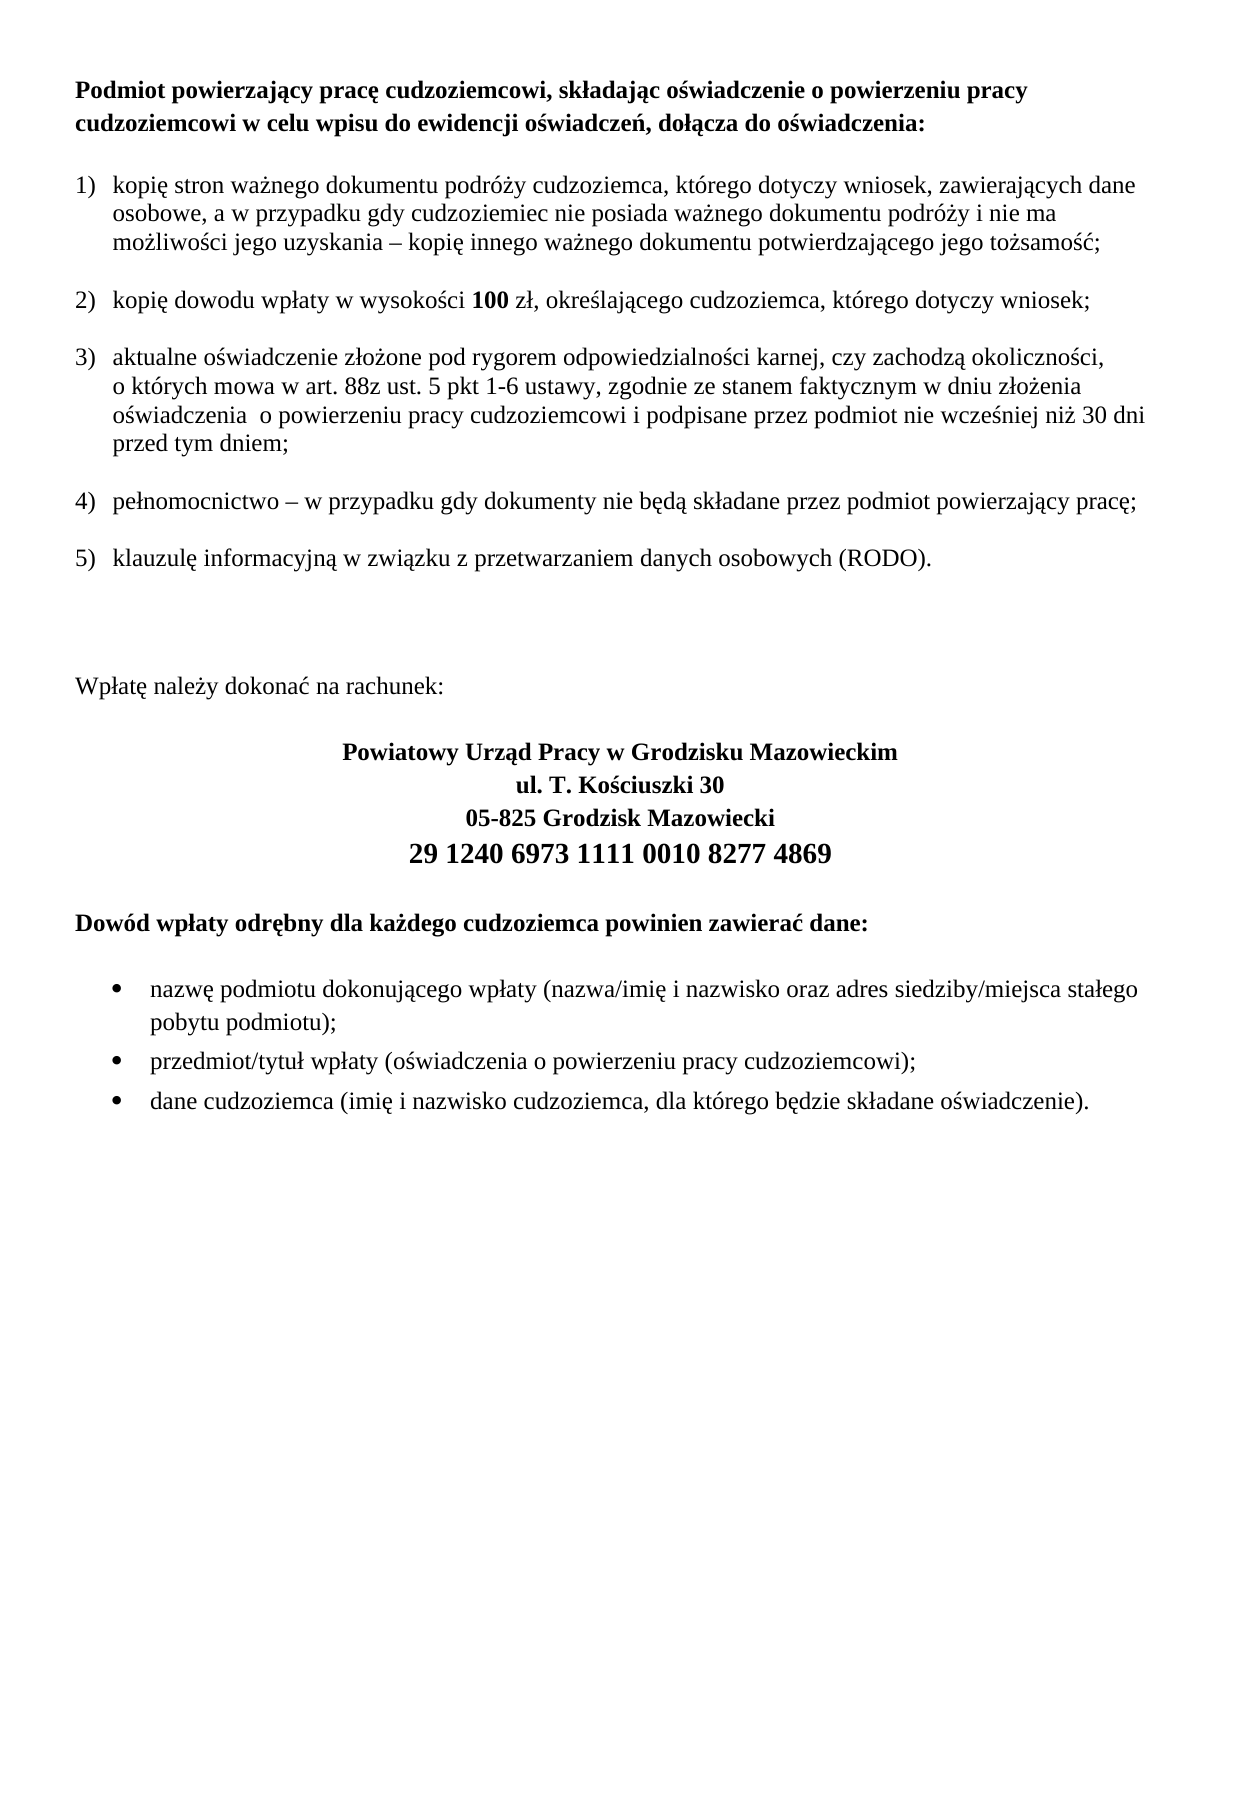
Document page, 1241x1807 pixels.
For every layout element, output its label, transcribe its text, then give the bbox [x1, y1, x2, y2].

list kopię dowodu wpłaty w wysokości 100 zł, określającego cudzoziemca, którego dotyczy wniosek; [75, 285, 1165, 313]
list klauzulę informacyjną w związku z przetwarzaniem danych osobowych (RODO). [75, 543, 1165, 572]
text ul. T. Kościuszki 30 [75, 770, 1165, 799]
text 29 1240 6973 1111 0010 8277 4869 [75, 836, 1165, 870]
list kopię stron ważnego dokumentu podróży cudzoziemca, którego dotyczy wniosek, zawierających dane osobowe, a w przypadku gdy cudzoziemiec nie posiada ważnego dokumentu podróży i nie ma możliwości jego uzyskania – kopię innego ważnego dokumentu potwierdzającego jego tożsamość; [75, 170, 1165, 256]
list pełnomocnictwo – w przypadku gdy dokumenty nie będą składane przez podmiot powierzający pracę; [75, 486, 1165, 515]
text 05-825 Grodzisk Mazowiecki [75, 803, 1165, 832]
text Dowód wpłaty odrębny dla każdego cudzoziemca powinien zawierać dane: [75, 908, 1165, 937]
text Podmiot powierzający pracę cudzoziemcowi, składając oświadczenie o powierzeniu pracy cudzoziemcowi w celu wpisu do ewidencji oświadczeń, dołącza do oświadczenia: [75, 75, 1165, 137]
list nazwę podmiotu dokonującego wpłaty (nazwa/imię i nazwisko oraz adres siedziby/miejsca stałego pobytu podmiotu); [112, 974, 1165, 1036]
text Wpłatę należy dokonać na rachunek: [75, 671, 1165, 700]
list przedmiot/tytuł wpłaty (oświadczenia o powierzeniu pracy cudzoziemcowi); [112, 1046, 1165, 1075]
text Powiatowy Urząd Pracy w Grodzisku Mazowieckim [75, 737, 1165, 766]
list aktualne oświadczenie złożone pod rygorem odpowiedzialności karnej, czy zachodzą okoliczności, o których mowa w art. 88z ust. 5 pkt 1-6 ustawy, zgodnie ze stanem faktycznym w dniu złożenia oświadczenia o powierzeniu pracy cudzoziemcowi i podpisane przez podmiot nie wcześniej niż 30 dni przed tym dniem; [75, 342, 1165, 457]
list dane cudzoziemca (imię i nazwisko cudzoziemca, dla którego będzie składane oświadczenie). [112, 1086, 1165, 1114]
